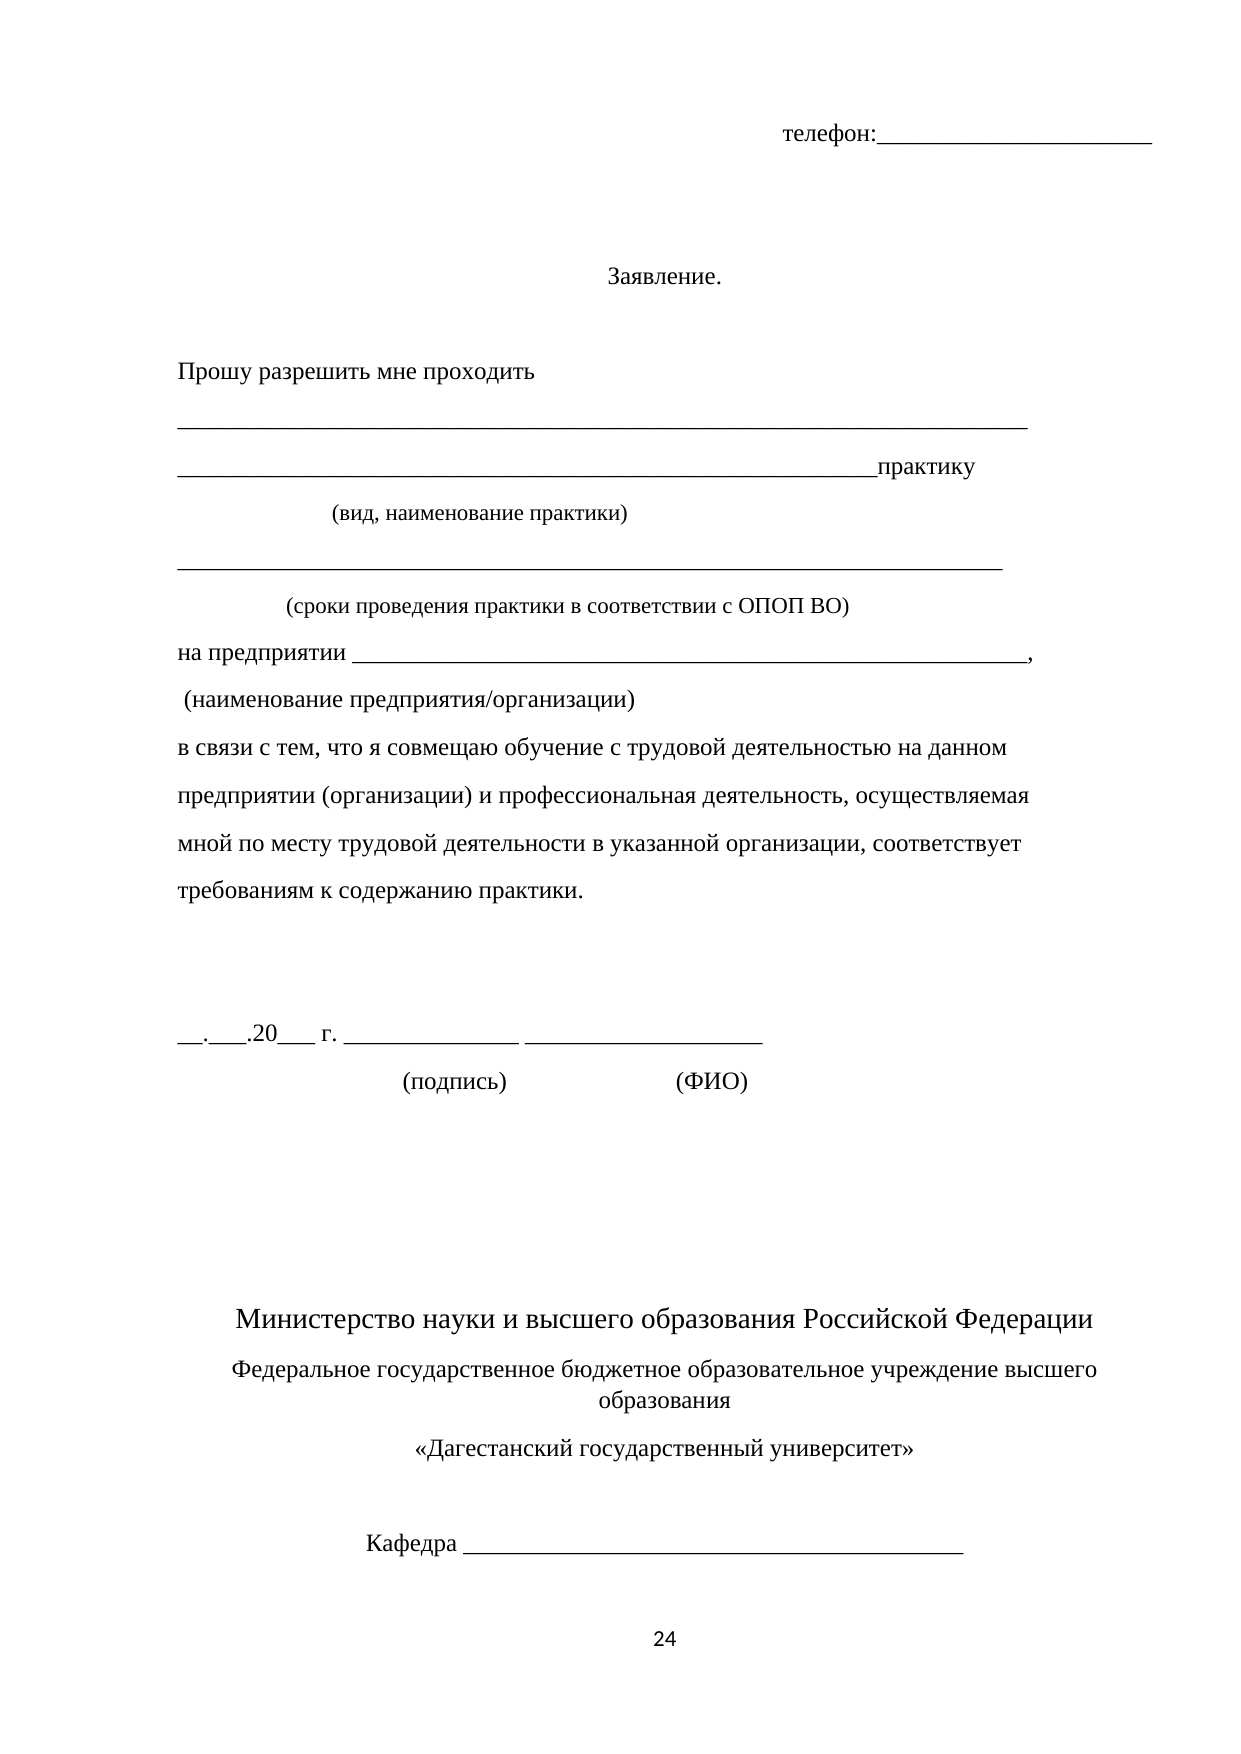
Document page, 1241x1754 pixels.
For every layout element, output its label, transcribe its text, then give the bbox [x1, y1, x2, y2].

text предприятии (организации) и профессиональная деятельность, осуществляемая [177, 780, 1152, 809]
text __.___.20___ г. ______________ ___________________ [177, 1018, 1152, 1047]
text __________________________________________________________________ [177, 544, 1152, 573]
text Министерство науки и высшего образования Российской Федерации [177, 1301, 1152, 1335]
text Кафедра ________________________________________ [177, 1528, 1152, 1557]
text (вид, наименование практики) [177, 499, 1152, 525]
text требованиям к содержанию практики. [177, 875, 1152, 904]
text (подпись) (ФИО) [177, 1066, 1152, 1095]
text на предприятии ______________________________________________________, [177, 637, 1152, 666]
text в связи с тем, что я совмещаю обучение с трудовой деятельностью на данном [177, 732, 1152, 761]
text ________________________________________________________практику [177, 451, 1152, 480]
text ____________________________________________________________________ [177, 403, 1152, 432]
text мной по месту трудовой деятельности в указанной организации, соответствует [177, 828, 1152, 856]
text Федеральное государственное бюджетное образовательное учреждение высшего образования [177, 1354, 1152, 1414]
text Прошу разрешить мне проходить [177, 356, 1152, 384]
text Заявление. [177, 261, 1152, 290]
text «Дагестанский государственный университет» [177, 1433, 1152, 1462]
text (наименование предприятия/организации) [177, 684, 1152, 713]
text телефон:______________________ [177, 118, 1152, 147]
text (сроки проведения практики в соответствии с ОПОП ВО) [177, 592, 1152, 618]
